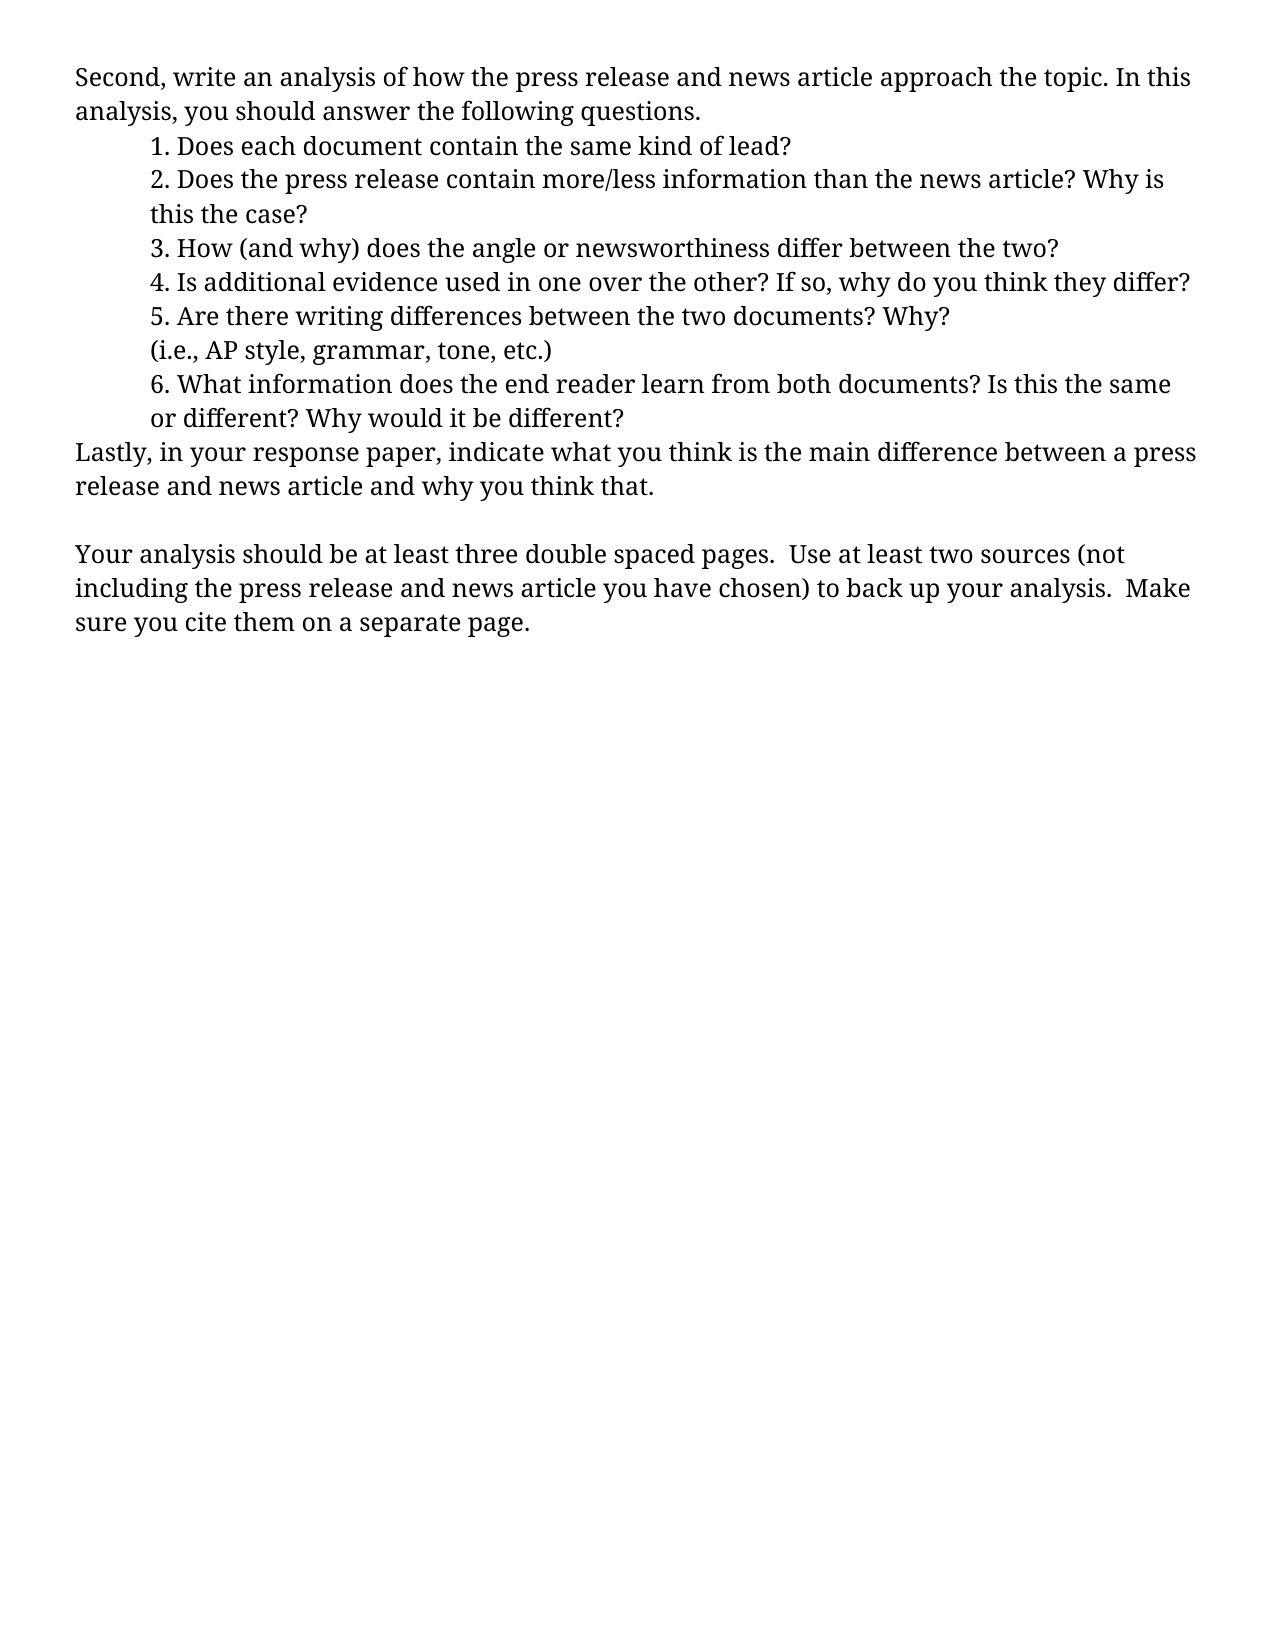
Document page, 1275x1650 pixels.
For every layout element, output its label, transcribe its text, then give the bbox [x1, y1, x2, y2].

text Lastly, in your response paper, indicate what you think is the main difference between a press release and news article and why you think that. [75, 435, 1200, 503]
text 2. Does the press release contain more/less information than the news article? Why is this the case? [150, 162, 1200, 230]
text (i.e., AP style, grammar, tone, etc.) [150, 332, 1200, 367]
text 5. Are there writing differences between the two documents? Why? [150, 298, 1200, 332]
text 6. What information does the end reader learn from both documents? Is this the same or different? Why would it be different? [150, 367, 1200, 435]
text Second, write an analysis of how the press release and news article approach the topic. In this analysis, you should answer the following questions. [75, 60, 1200, 128]
text 1. Does each document contain the same kind of lead? [75, 128, 1200, 162]
text 4. Is additional evidence used in one over the other? If so, why do you think they differ? [75, 264, 1200, 298]
text 3. How (and why) does the angle or newsworthiness differ between the two? [75, 230, 1200, 264]
text Your analysis should be at least three double spaced pages. Use at least two sources (not including the press release and news article you have chosen) to back up your analysis. Make sure you cite them on a separate page. [75, 537, 1200, 639]
